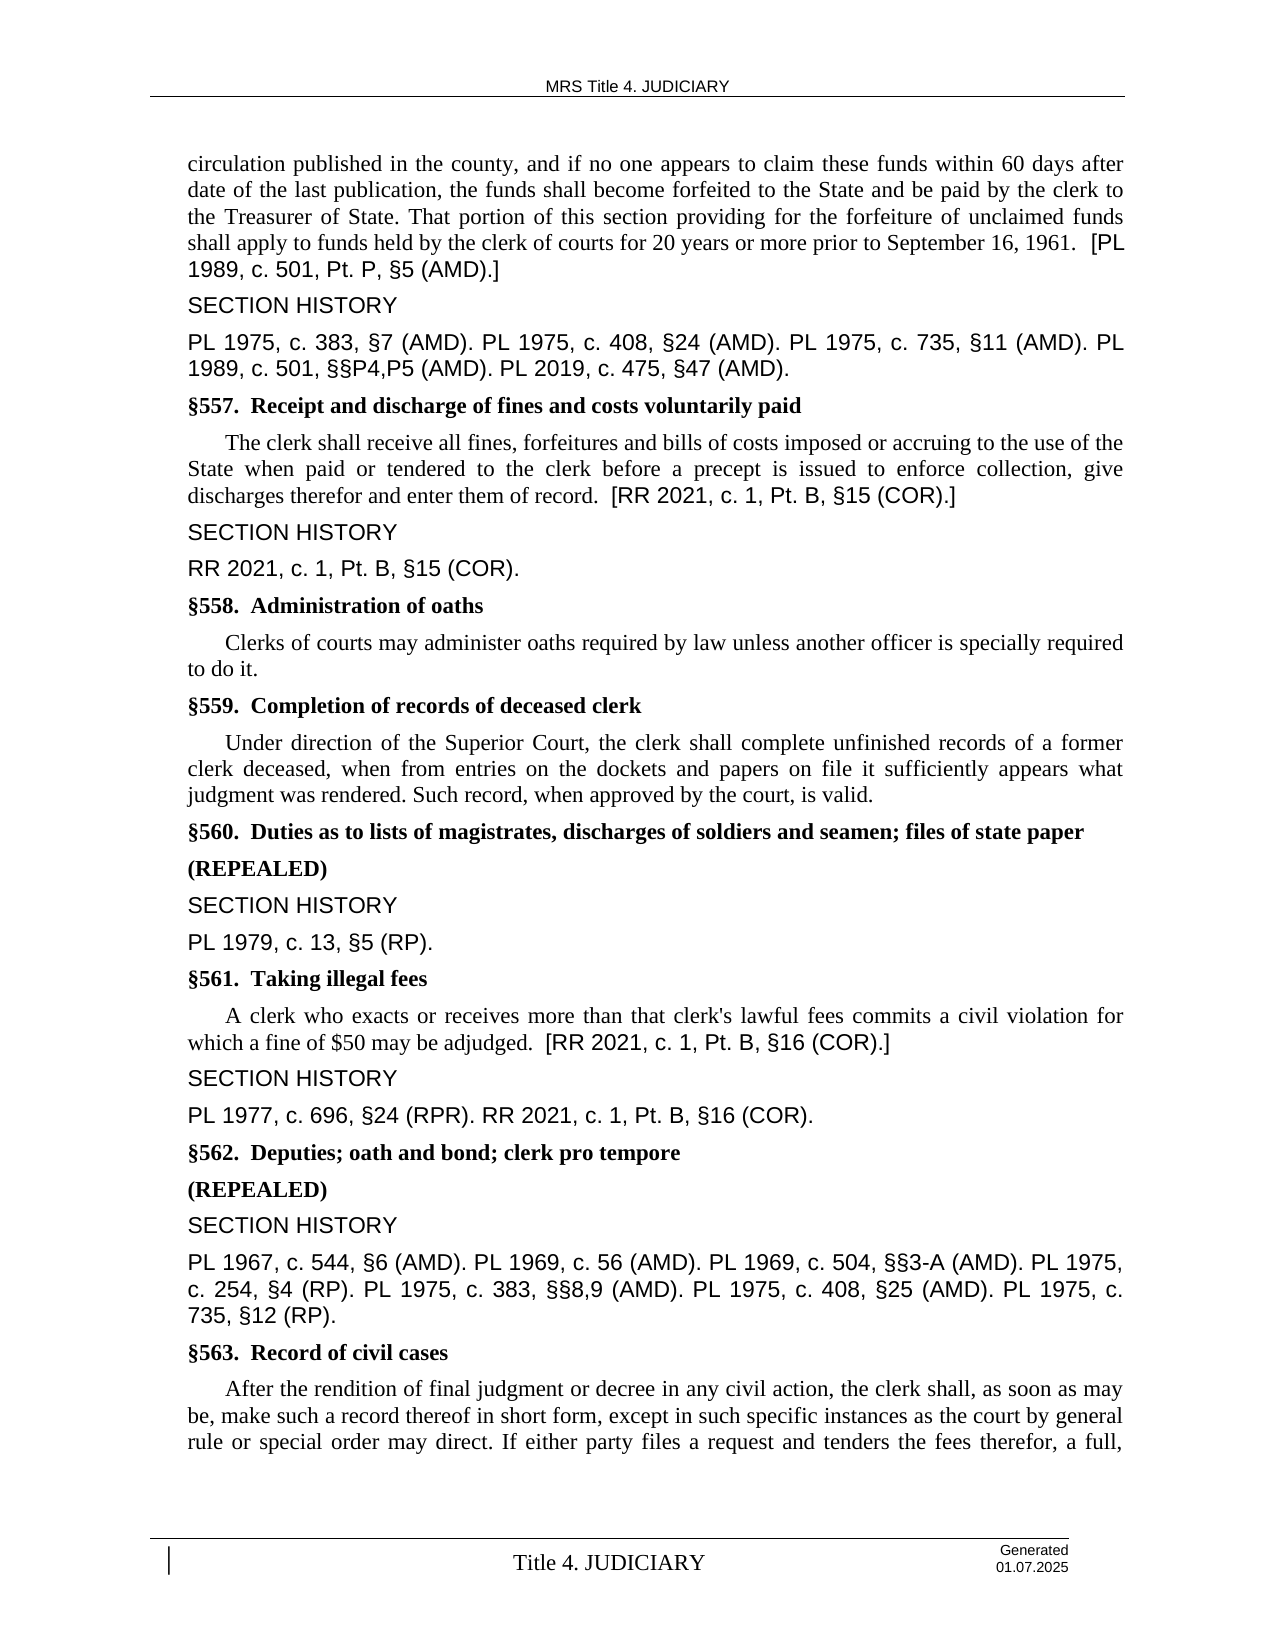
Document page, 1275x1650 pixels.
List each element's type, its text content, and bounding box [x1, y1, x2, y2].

text SECTION HISTORY [187, 518, 1125, 545]
text RR 2021, c. 1, Pt. B, §15 (COR). [187, 555, 1125, 582]
text SECTION HISTORY [187, 1065, 1125, 1092]
text SECTION HISTORY [187, 292, 1125, 319]
text PL 1977, c. 696, §24 (RPR). RR 2021, c. 1, Pt. B, §16 (COR). [187, 1102, 1125, 1128]
text (REPEALED) [187, 1176, 1125, 1202]
text (REPEALED) [187, 855, 1125, 881]
text §560. Duties as to lists of magistrates, discharges of soldiers and seamen; files of state paper [187, 818, 1125, 844]
text §561. Taking illegal fees [187, 965, 1125, 992]
text SECTION HISTORY [187, 892, 1125, 918]
text Under direction of the Superior Court, the clerk shall complete unfinished records of a former clerk deceased, when from entries on the dockets and papers on file it sufficiently appears what judgment was rendered. Such record, when approved by the court, is valid. [187, 729, 1125, 808]
text The clerk shall receive all fines, forfeitures and bills of costs imposed or accruing to the use of the State when paid or tendered to the clerk before a precept is issued to enforce collection, give discharges therefor and enter them of record. [RR 2021, c. 1, Pt. B, §15 (COR).] [187, 429, 1125, 508]
text §562. Deputies; oath and bond; clerk pro tempore [187, 1139, 1125, 1165]
text SECTION HISTORY [187, 1212, 1125, 1239]
text §563. Record of civil cases [187, 1339, 1125, 1365]
text Clerks of courts may administer oaths required by law unless another officer is specially required to do it. [187, 629, 1125, 682]
text §559. Completion of records of deceased clerk [187, 692, 1125, 718]
text PL 1975, c. 383, §7 (AMD). PL 1975, c. 408, §24 (AMD). PL 1975, c. 735, §11 (AMD). PL 1989, c. 501, §§P4,P5 (AMD). PL 2019, c. 475, §47 (AMD). [187, 329, 1125, 382]
text §557. Receipt and discharge of fines and costs voluntarily paid [187, 392, 1125, 418]
text PL 1967, c. 544, §6 (AMD). PL 1969, c. 56 (AMD). PL 1969, c. 504, §§3-A (AMD). PL 1975, c. 254, §4 (RP). PL 1975, c. 383, §§8,9 (AMD). PL 1975, c. 408, §25 (AMD). PL 1975, c. 735, §12 (RP). [187, 1249, 1125, 1328]
text PL 1979, c. 13, §5 (RP). [187, 928, 1125, 955]
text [187, 150, 1125, 282]
text A clerk who exacts or receives more than that clerk's lawful fees commits a civil violation for which a fine of $50 may be adjudged. [RR 2021, c. 1, Pt. B, §16 (COR).] [187, 1002, 1125, 1055]
text §558. Administration of oaths [187, 592, 1125, 618]
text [187, 1375, 1125, 1454]
